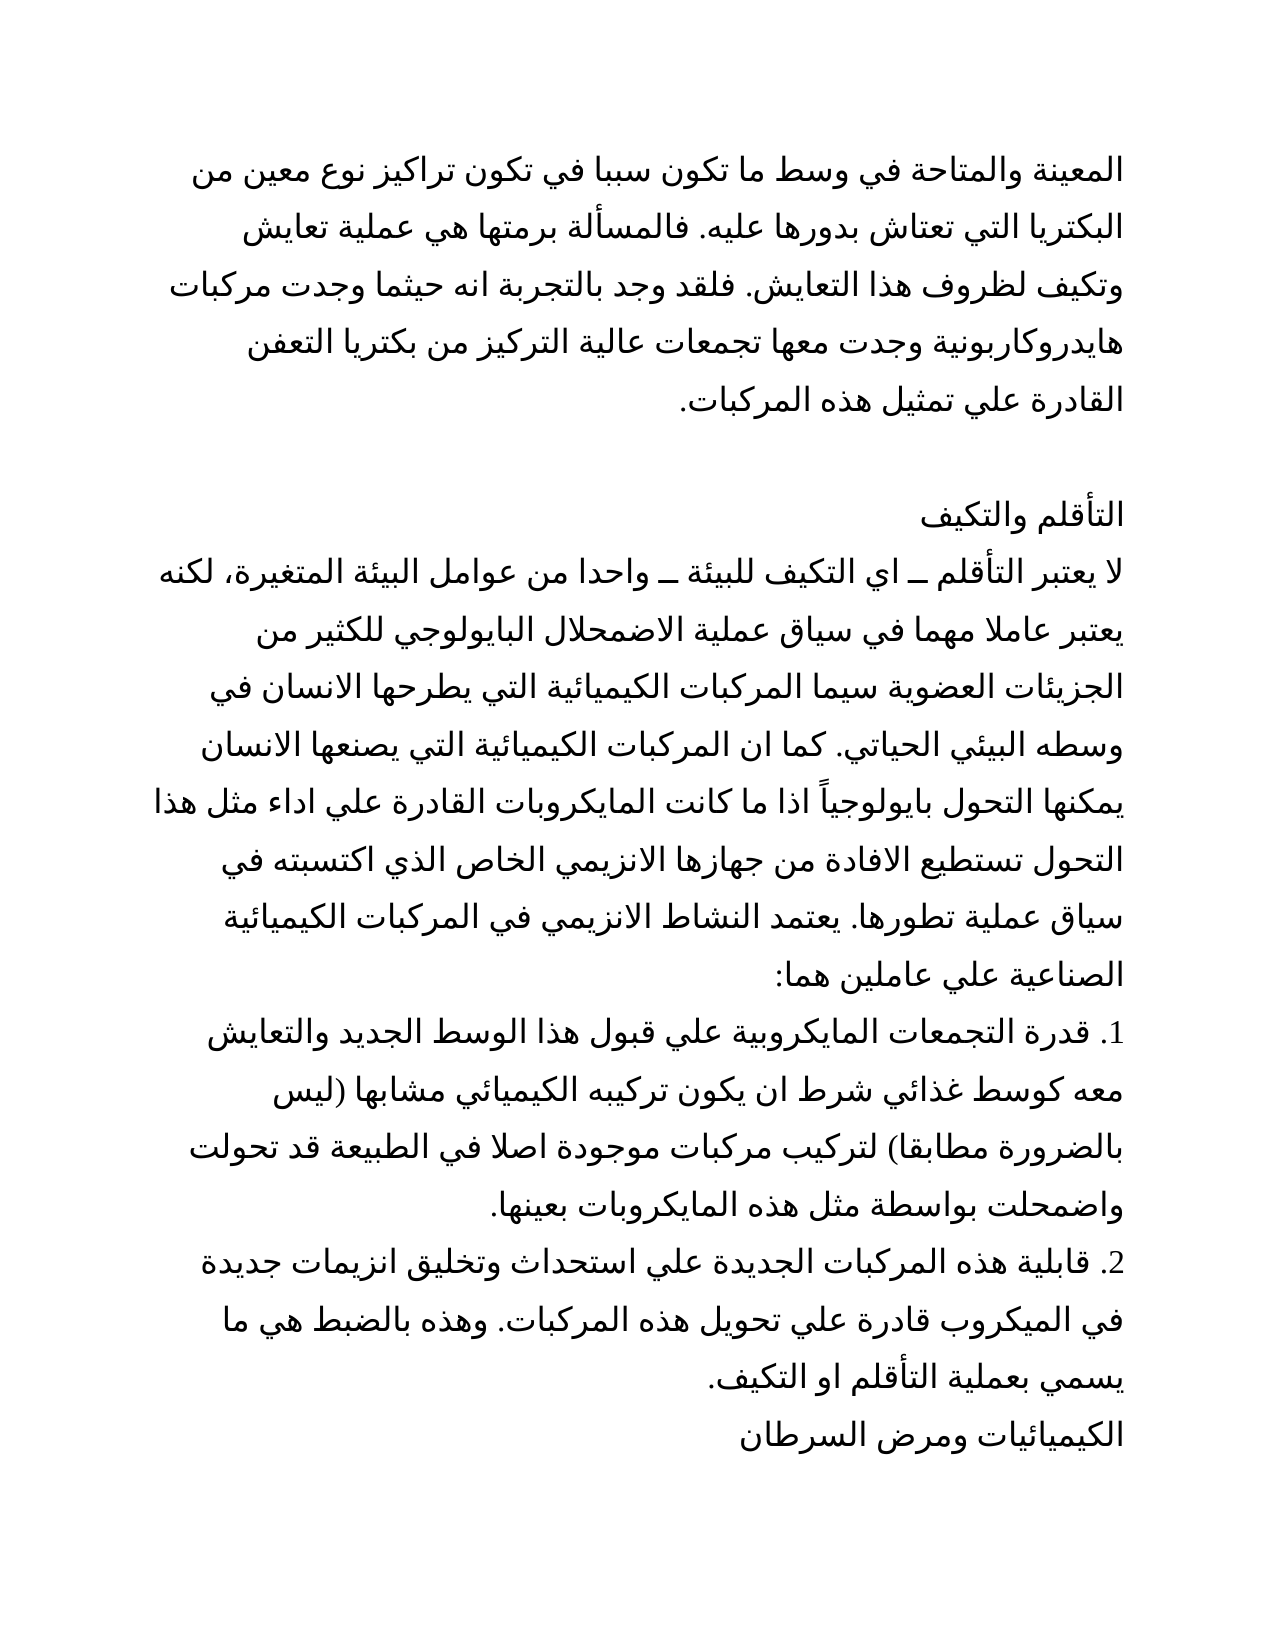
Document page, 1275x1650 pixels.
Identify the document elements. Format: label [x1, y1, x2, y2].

text [150, 150, 1125, 1453]
